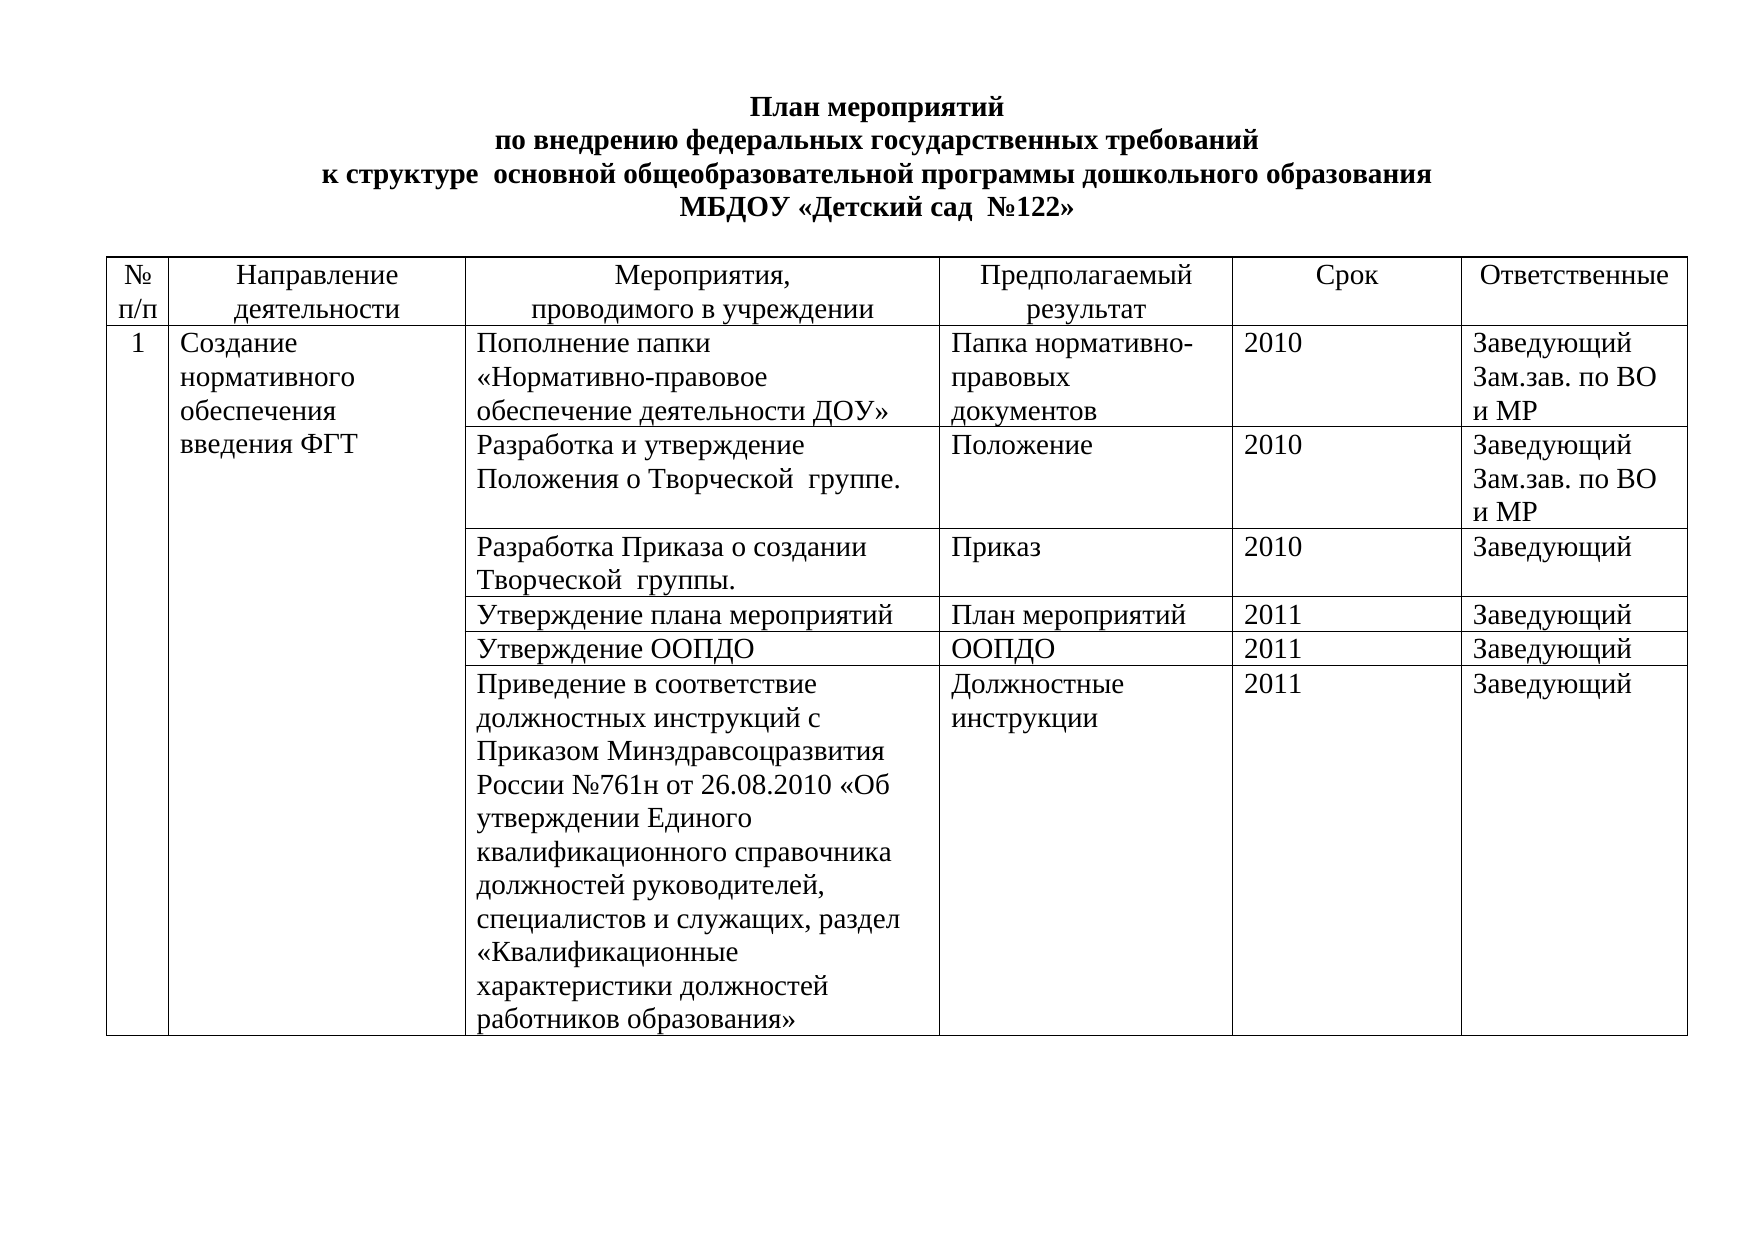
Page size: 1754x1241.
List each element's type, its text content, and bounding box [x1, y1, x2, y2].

table_cell Разработка Приказа о создании Творческой группы. [466, 529, 939, 596]
text МБДОУ «Детский сад №122» [118, 189, 1636, 223]
table_cell Приказ [940, 529, 1232, 596]
table_cell Положение [940, 427, 1232, 528]
table_cell 2010 [1233, 529, 1461, 596]
table_cell Создание нормативного обеспечения введения ФГТ [169, 326, 465, 1035]
table_cell 1 [107, 326, 168, 1035]
table_header Мероприятия, проводимого в учреждении [466, 258, 939, 324]
table_header Ответственные [1462, 258, 1687, 324]
table_cell 2010 [1233, 326, 1461, 426]
table_cell Папка нормативно-правовых документов [940, 326, 1232, 426]
table_header Срок [1233, 258, 1461, 324]
table_header Предполагаемый результат [940, 258, 1232, 324]
text План мероприятий [118, 89, 1636, 122]
table_cell План мероприятий [940, 597, 1232, 631]
table_cell ООПДО [940, 632, 1232, 665]
text по внедрению федеральных государственных требований [118, 122, 1636, 156]
table_cell Заведующий Зам.зав. по ВО и МР [1462, 326, 1687, 426]
table_cell Заведующий [1462, 632, 1687, 665]
text к структуре основной общеобразовательной программы дошкольного образования [118, 156, 1636, 189]
table_cell Разработка и утверждение Положения о Творческой группе. [466, 427, 939, 528]
table_header № п/п [107, 258, 168, 324]
table_cell Приведение в соответствие должностных инструкций с Приказом Минздравсоцразвития России №761н от 26.08.2010 «Об утверждении Единого квалификационного справочника должностей руководителей, специалистов и служащих, раздел «Квалификационные характеристики должностей работников образования» [466, 666, 939, 1035]
table_cell Заведующий Зам.зав. по ВО и МР [1462, 427, 1687, 528]
table_cell Утверждение ООПДО [466, 632, 939, 665]
table_cell 2010 [1233, 427, 1461, 528]
table_cell Должностные инструкции [940, 666, 1232, 1035]
table_cell 2011 [1233, 666, 1461, 1035]
table_header Направление деятельности [169, 258, 465, 324]
table_cell Заведующий [1462, 597, 1687, 631]
table_cell Заведующий [1462, 529, 1687, 596]
table_cell Пополнение папки «Нормативно-правовое обеспечение деятельности ДОУ» [466, 326, 939, 426]
table_cell Заведующий [1462, 666, 1687, 1035]
table_cell Утверждение плана мероприятий [466, 597, 939, 631]
table_cell 2011 [1233, 632, 1461, 665]
table_cell 2011 [1233, 597, 1461, 631]
